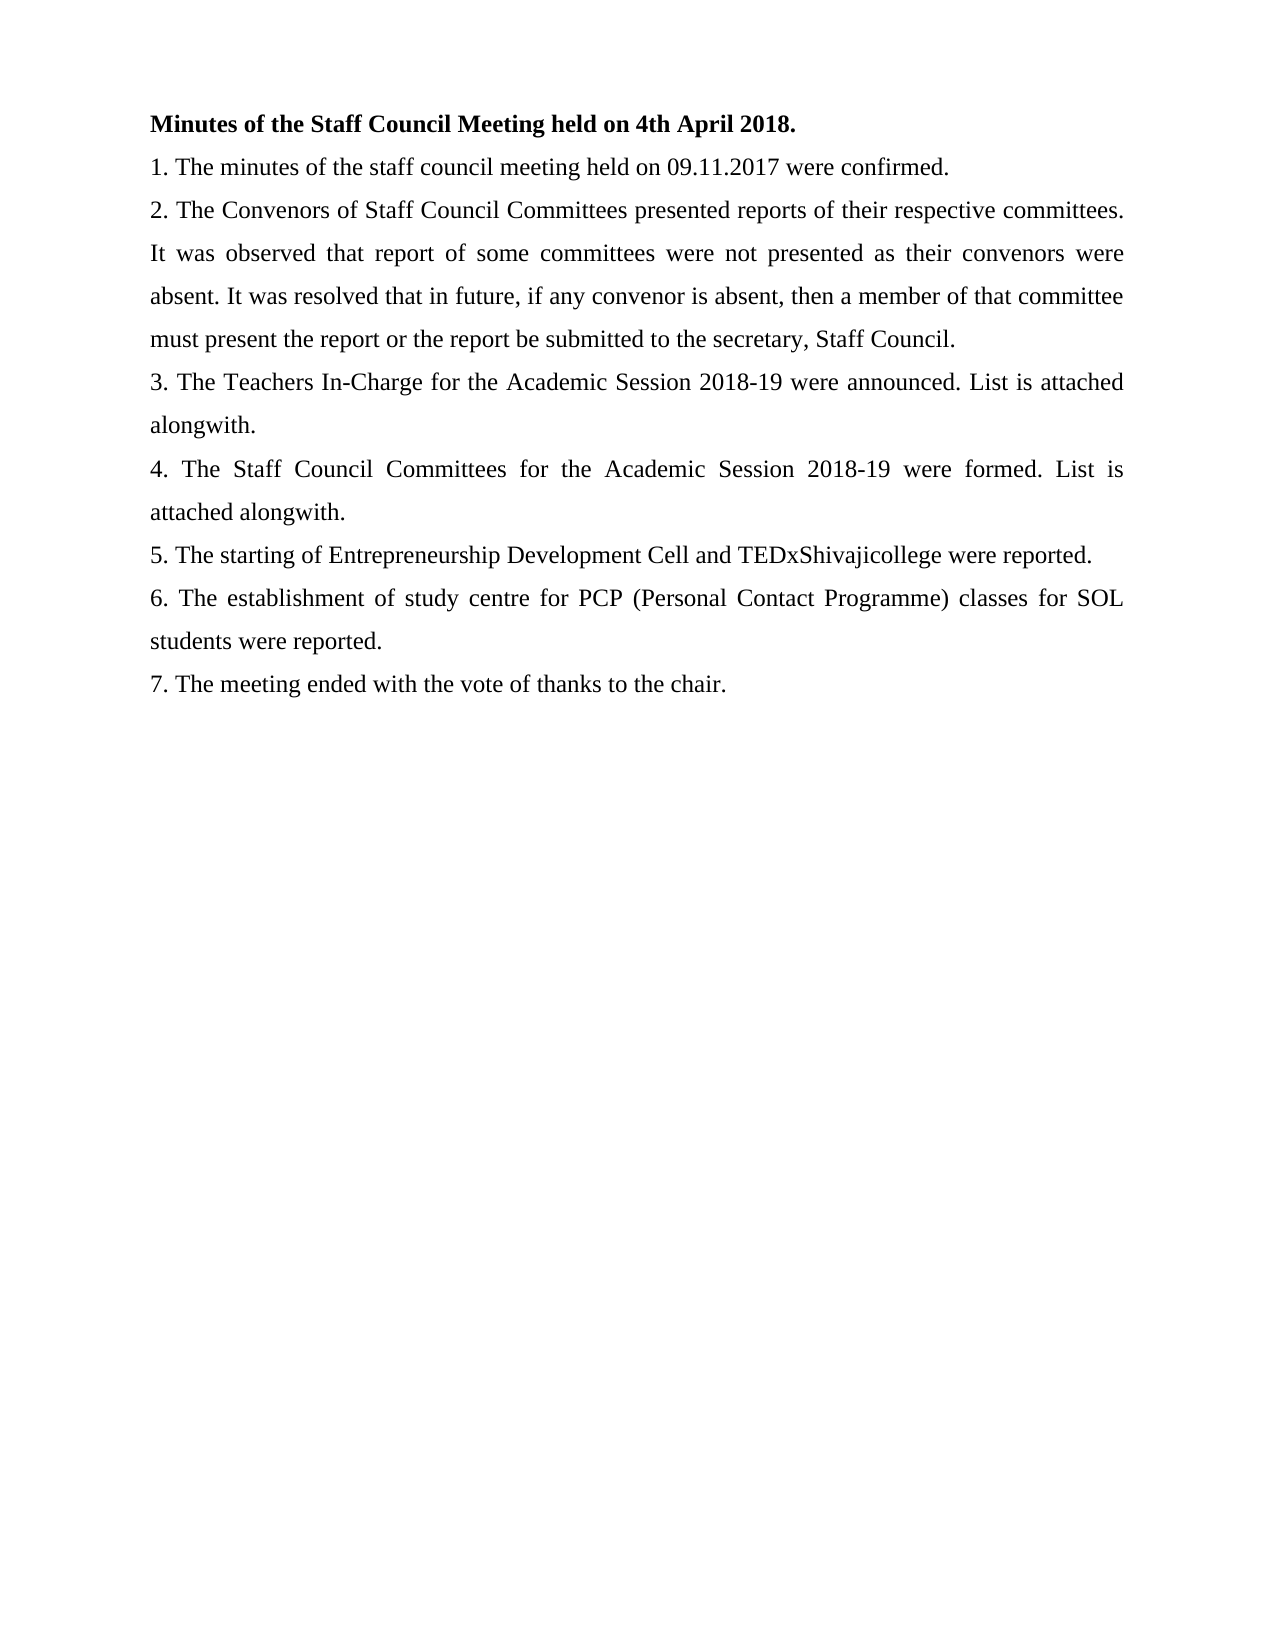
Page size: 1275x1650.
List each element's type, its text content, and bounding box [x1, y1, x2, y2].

text 4. The Staff Council Committees for the Academic Session 2018-19 were formed. List is attached alongwith. [150, 454, 1125, 526]
text 3. The Teachers In-Charge for the Academic Session 2018-19 were announced. List is attached alongwith. [150, 367, 1125, 439]
text 1. The minutes of the staff council meeting held on 09.11.2017 were confirmed. [150, 152, 1125, 181]
text Minutes of the Staff Council Meeting held on 4th April 2018. [150, 109, 1125, 137]
text 5. The starting of Entrepreneurship Development Cell and TEDxShivajicollege were reported. [150, 540, 1125, 569]
text 2. The Convenors of Staff Council Committees presented reports of their respective committees. It was observed that report of some committees were not presented as their convenors were absent. It was resolved that in future, if any convenor is absent, then a member of that committee must present the report or the report be submitted to the secretary, Staff Council. [150, 195, 1125, 353]
text 7. The meeting ended with the vote of thanks to the chair. [150, 669, 1125, 698]
text 6. The establishment of study centre for PCP (Personal Contact Programme) classes for SOL students were reported. [150, 583, 1125, 655]
